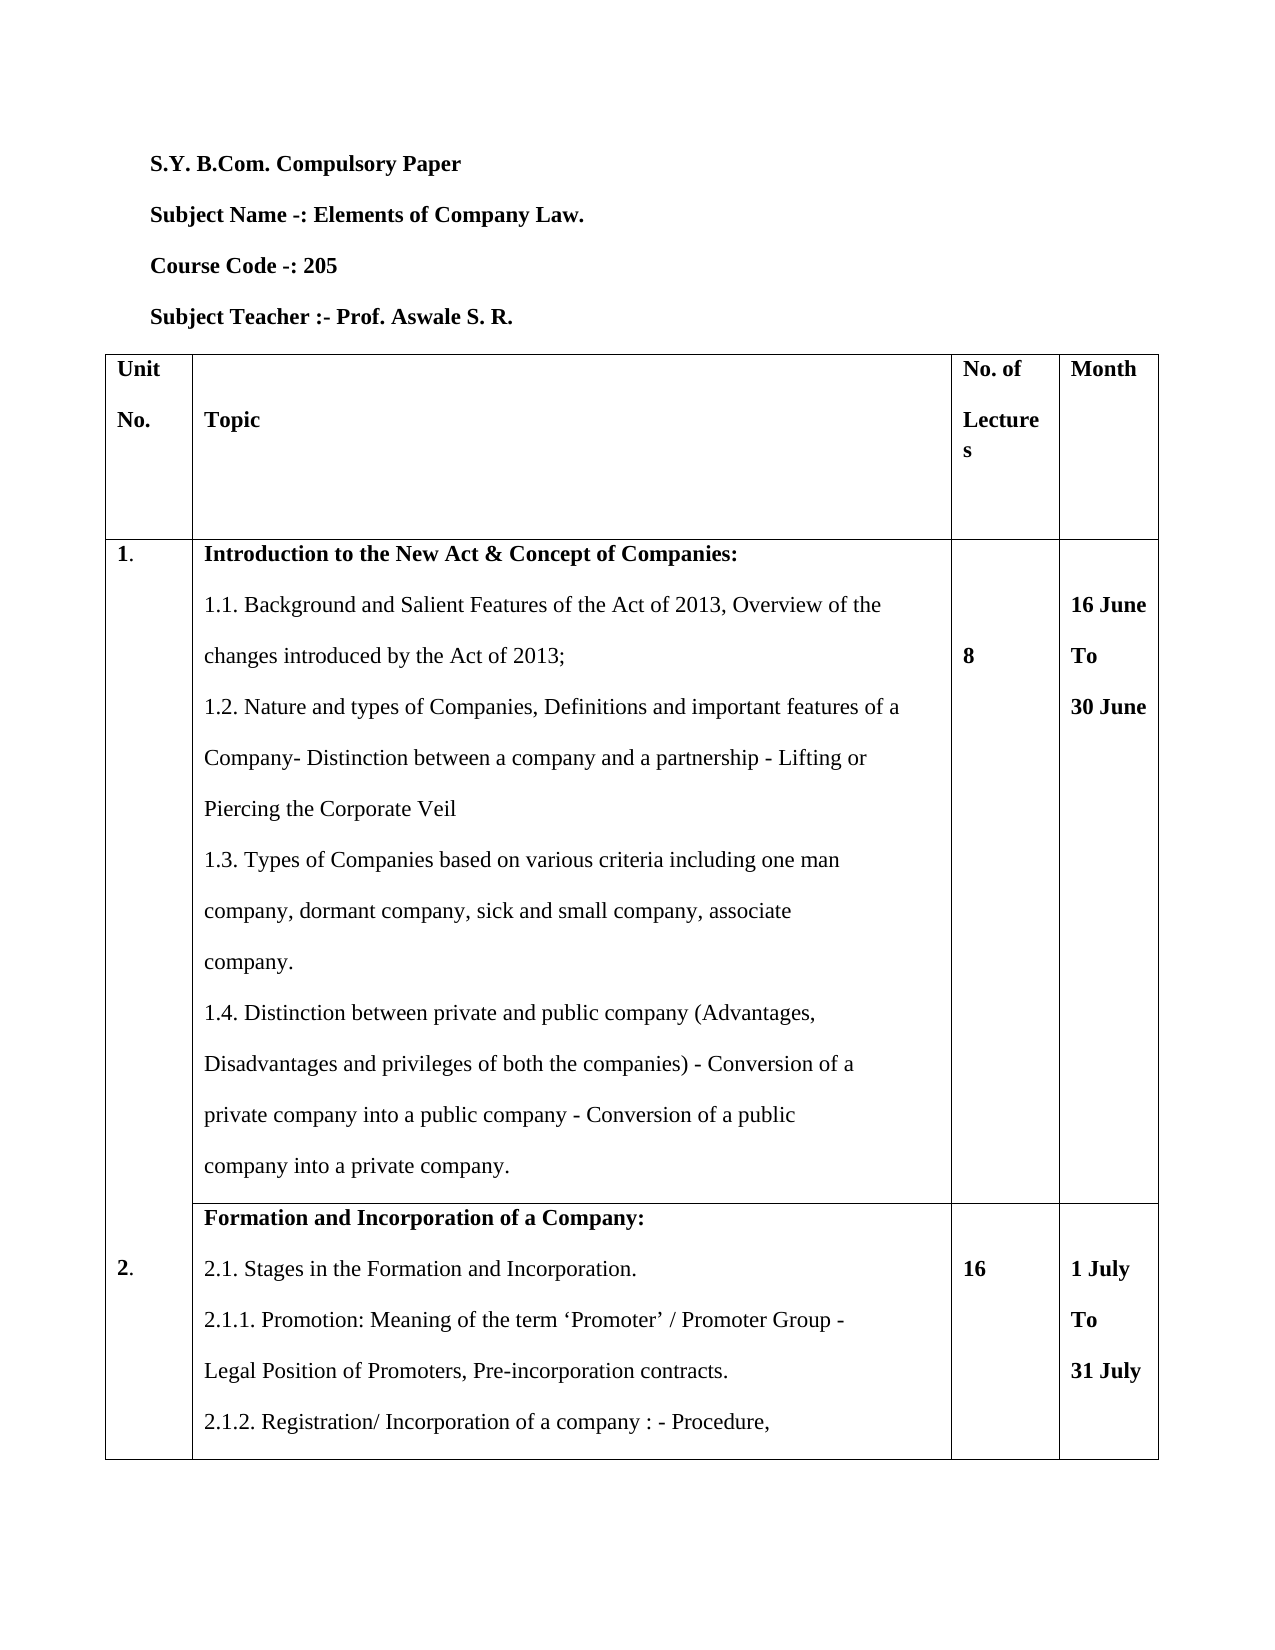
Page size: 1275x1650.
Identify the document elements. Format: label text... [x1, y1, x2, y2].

text Course Code -: 205 [150, 252, 1125, 278]
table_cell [193, 1204, 951, 1459]
table_cell Introduction to the New Act & Concept of Companies: 1.1. Background and Salient Features of the Act of 2013, Overview of the changes introduced by the Act of 2013; 1.2. Nature and types of Companies, Definitions and important features of a Company- Distinction between a company and a partnership - Lifting or Piercing the Corporate Veil 1.3. Types of Companies based on various criteria including one man company, dormant company, sick and small company, associate company. 1.4. Distinction between private and public company (Advantages, Disadvantages and privileges of both the companies) - Conversion of a private company into a public company - Conversion of a public company into a private company. [193, 540, 951, 1203]
text S.Y. B.Com. Compulsory Paper [150, 150, 1125, 176]
table_cell 1. 2. 3. 4. 5. 6. 7. 8. 9. [106, 540, 192, 1459]
table_header Unit No. [106, 355, 192, 538]
text Subject Teacher :- Prof. Aswale S. R. [150, 303, 1125, 329]
table_cell 1 July To 31 July [1060, 1204, 1158, 1459]
table_header No. of Lectures [952, 355, 1059, 538]
table_header Month [1060, 355, 1158, 538]
text Subject Name -: Elements of Company Law. [150, 201, 1125, 227]
table_cell 16 [952, 1204, 1059, 1459]
table_cell 16 June To 30 June [1060, 540, 1158, 1203]
table_header Topic [193, 355, 951, 538]
table_cell 8 [952, 540, 1059, 1203]
